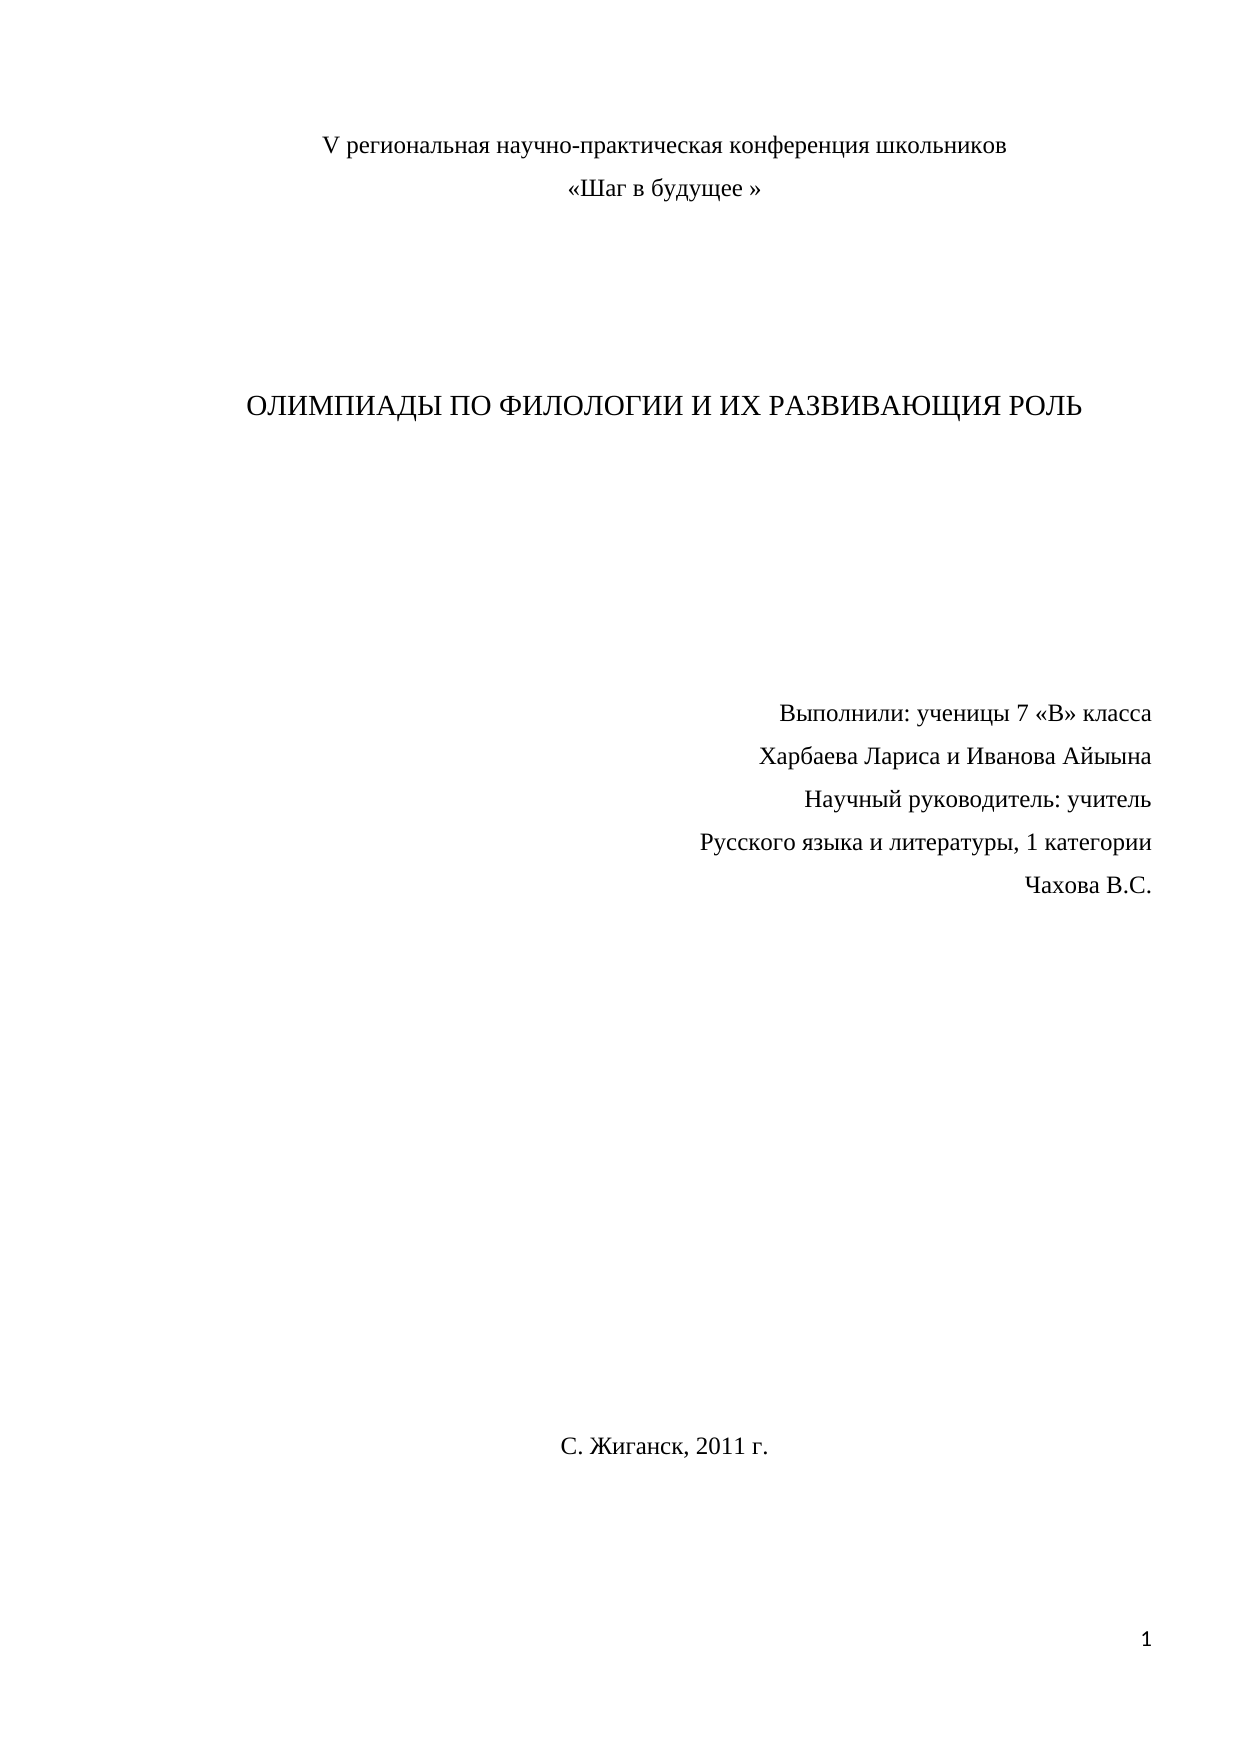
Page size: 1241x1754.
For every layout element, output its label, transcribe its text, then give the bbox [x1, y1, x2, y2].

text Выполнили: ученицы 7 «В» класса [177, 698, 1152, 726]
text Харбаева Лариса и Иванова Айыына [177, 741, 1152, 769]
text С. Жиганск, 2011 г. [177, 1431, 1152, 1459]
text Научный руководитель: учитель [177, 784, 1152, 813]
text Русского языка и литературы, 1 категории [177, 827, 1152, 856]
text ОЛИМПИАДЫ ПО ФИЛОЛОГИИ И ИХ РАЗВИВАЮЩИЯ РОЛЬ [177, 388, 1152, 422]
text «Шаг в будущее » [177, 173, 1152, 202]
text V региональная научно-практическая конференция школьников [177, 130, 1152, 158]
text Чахова В.С. [177, 870, 1152, 899]
